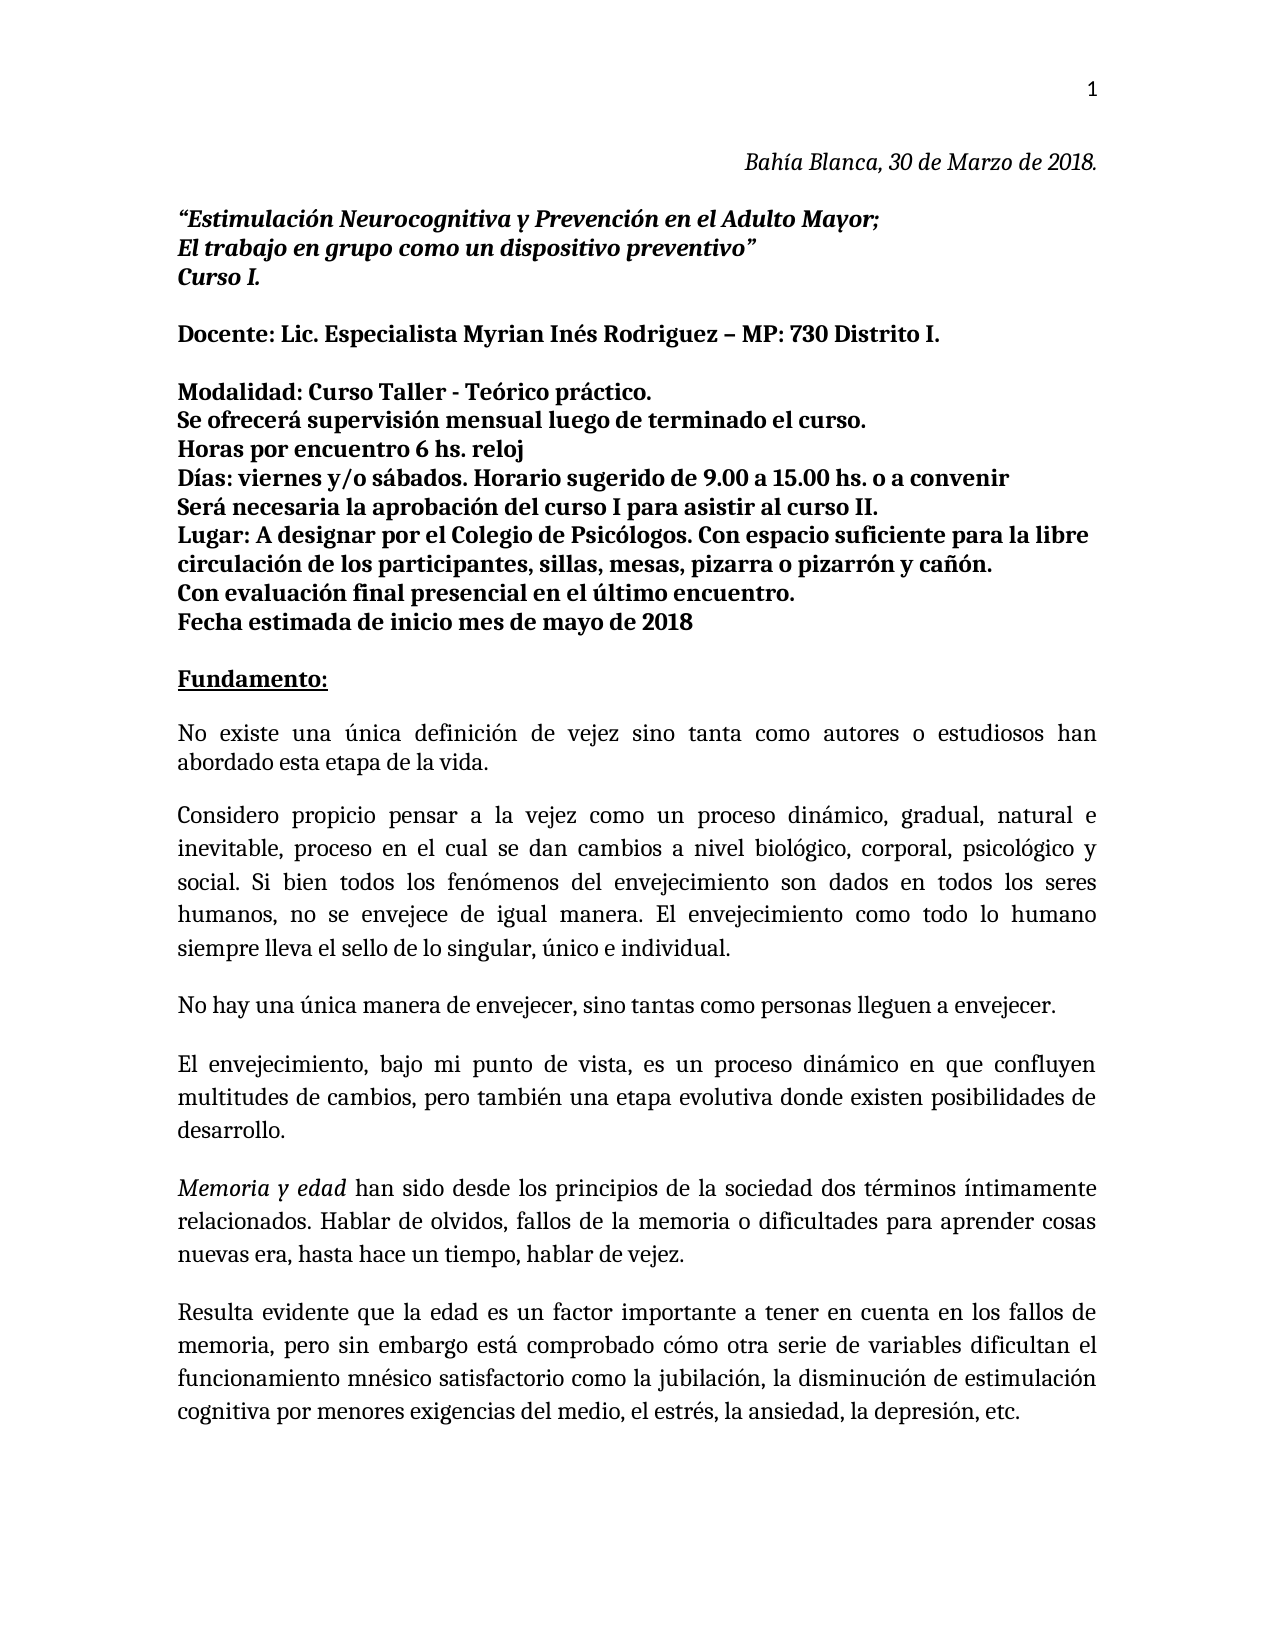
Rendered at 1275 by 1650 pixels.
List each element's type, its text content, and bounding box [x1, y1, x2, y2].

text No hay una única manera de envejecer, sino tantas como personas lleguen a envejecer. [177, 991, 1098, 1020]
text Horas por encuentro 6 hs. reloj [177, 435, 1098, 464]
text Con evaluación final presencial en el último encuentro. [177, 579, 1098, 608]
text Memoria y edad han sido desde los principios de la sociedad dos términos íntimamente relacionados. Hablar de olvidos, fallos de la memoria o dificultades para aprender cosas nuevas era, hasta hace un tiempo, hablar de vejez. [177, 1173, 1098, 1268]
text No existe una única definición de vejez sino tanta como autores o estudiosos han abordado esta etapa de la vida. [177, 719, 1098, 776]
text Se ofrecerá supervisión mensual luego de terminado el curso. [177, 406, 1098, 435]
text Fecha estimada de inicio mes de mayo de 2018 [177, 608, 1098, 636]
text Fundamento: [177, 665, 1098, 694]
text Modalidad: Curso Taller - Teórico práctico. [177, 378, 1098, 406]
text El trabajo en grupo como un dispositivo preventivo” [177, 234, 1098, 263]
text Docente: Lic. Especialista Myrian Inés Rodriguez – MP: 730 Distrito I. [177, 320, 1098, 349]
text Curso I. [177, 263, 1098, 291]
text El envejecimiento, bajo mi punto de vista, es un proceso dinámico en que confluyen multitudes de cambios, pero también una etapa evolutiva donde existen posibilidades de desarrollo. [177, 1049, 1098, 1144]
text Considero propicio pensar a la vejez como un proceso dinámico, gradual, natural e inevitable, proceso en el cual se dan cambios a nivel biológico, corporal, psicológico y social. Si bien todos los fenómenos del envejecimiento son dados en todos los seres humanos, no se envejece de igual manera. El envejecimiento como todo lo humano siempre lleva el sello de lo singular, único e individual. [177, 801, 1098, 962]
text Días: viernes y/o sábados. Horario sugerido de 9.00 a 15.00 hs. o a convenir [177, 464, 1098, 493]
text “Estimulación Neurocognitiva y Prevención en el Adulto Mayor; [177, 205, 1098, 234]
text Resulta evidente que la edad es un factor importante a tener en cuenta en los fallos de memoria, pero sin embargo está comprobado cómo otra serie de variables dificultan el funcionamiento mnésico satisfactorio como la jubilación, la disminución de estimulación cognitiva por menores exigencias del medio, el estrés, la ansiedad, la depresión, etc. [177, 1298, 1098, 1425]
text Lugar: A designar por el Colegio de Psicólogos. Con espacio suficiente para la libre circulación de los participantes, sillas, mesas, pizarra o pizarrón y cañón. [177, 521, 1098, 579]
text Bahía Blanca, 30 de Marzo de 2018. [177, 148, 1098, 176]
text Será necesaria la aprobación del curso I para asistir al curso II. [177, 493, 1098, 521]
